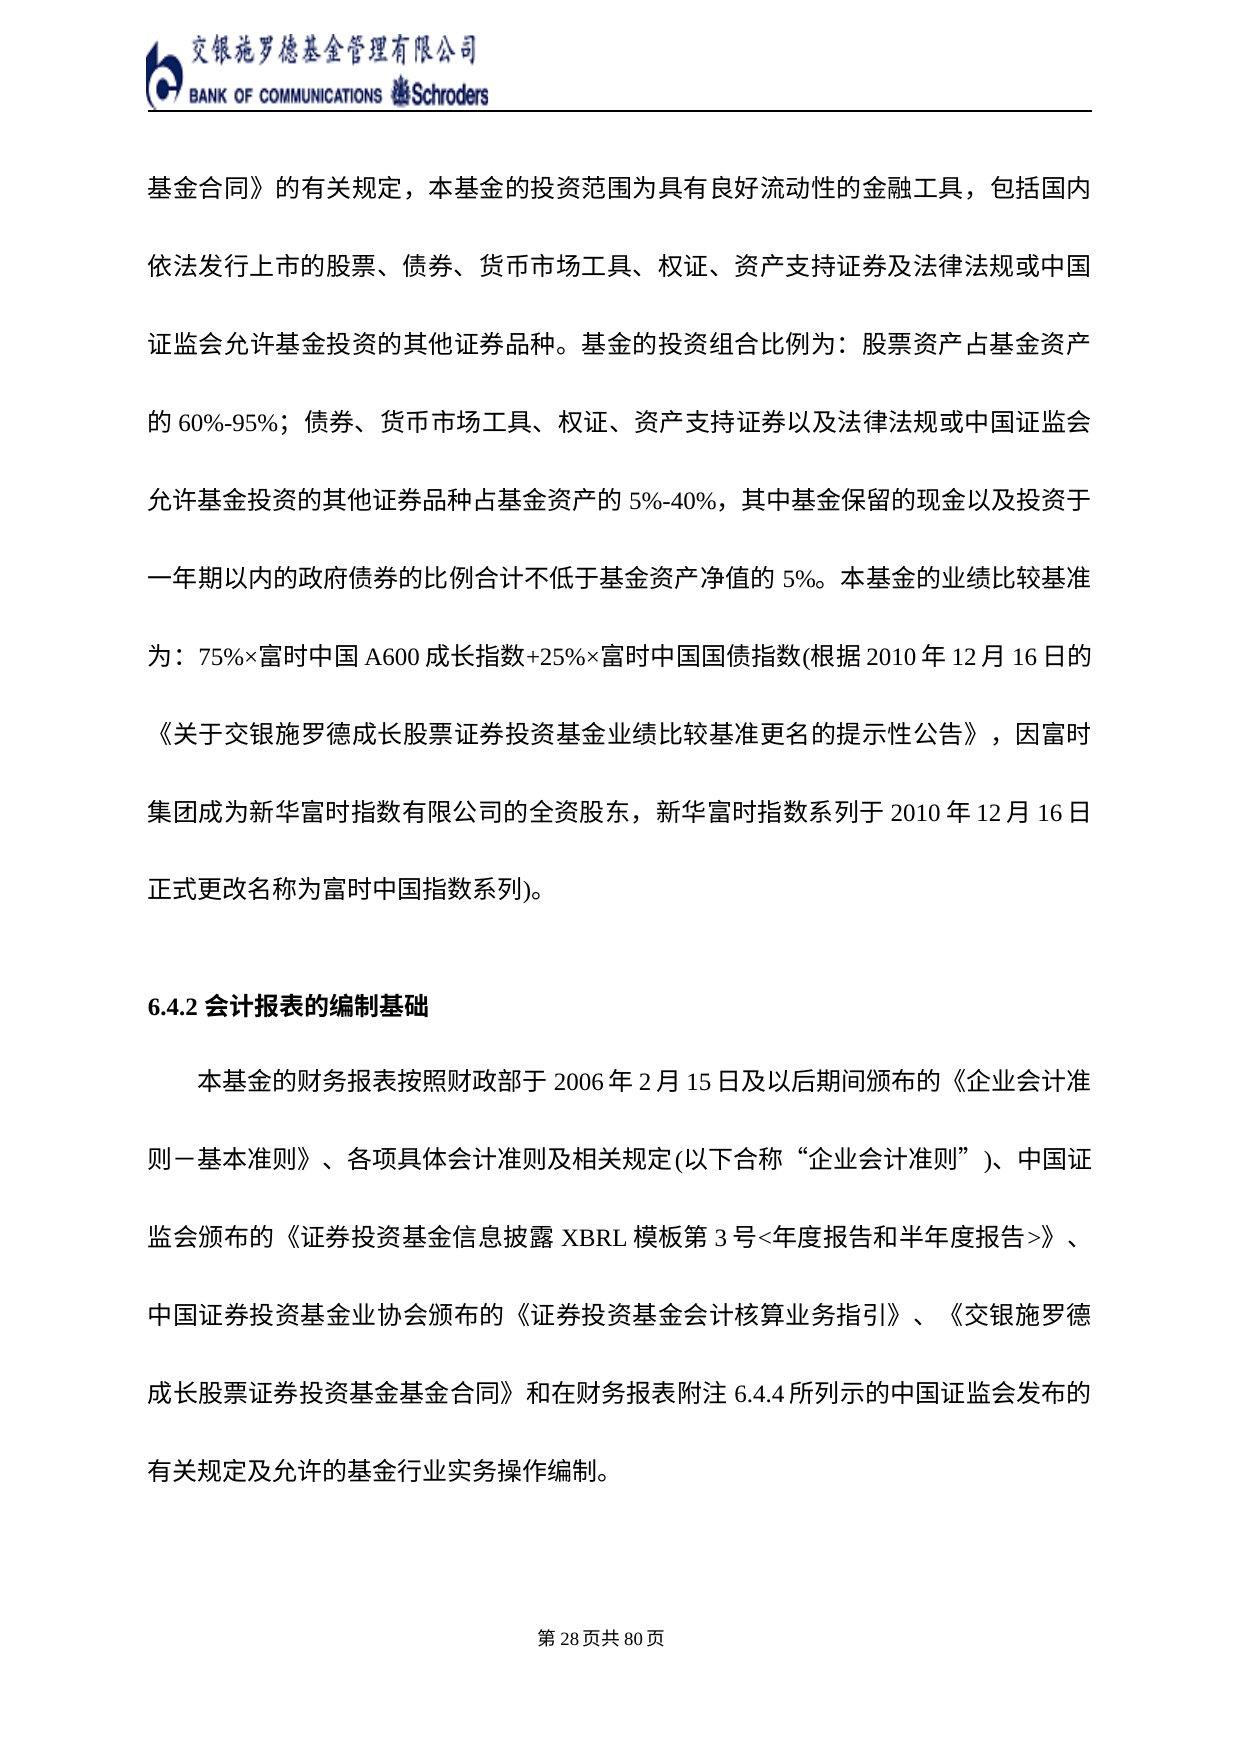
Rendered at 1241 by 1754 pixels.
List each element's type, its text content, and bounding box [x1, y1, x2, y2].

text 本基金的财务报表按照财政部于2006年2月15日及以后期间颁布的《企业会计准则－基本准则》、各项具体会计准则及相关规定(以下合称“企业会计准则”)、中国证监会颁布的《证券投资基金信息披露XBRL模板第3号<年度报告和半年度报告>》、中国证券投资基金业协会颁布的《证券投资基金会计核算业务指引》、《交银施罗德成长股票证券投资基金基金合同》和在财务报表附注6.4.4所列示的中国证监会发布的有关规定及允许的基金行业实务操作编制。 [148, 1047, 1092, 1502]
picture [146, 34, 489, 110]
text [148, 154, 1092, 921]
text 6.4.2 会计报表的编制基础 [148, 972, 1092, 1037]
